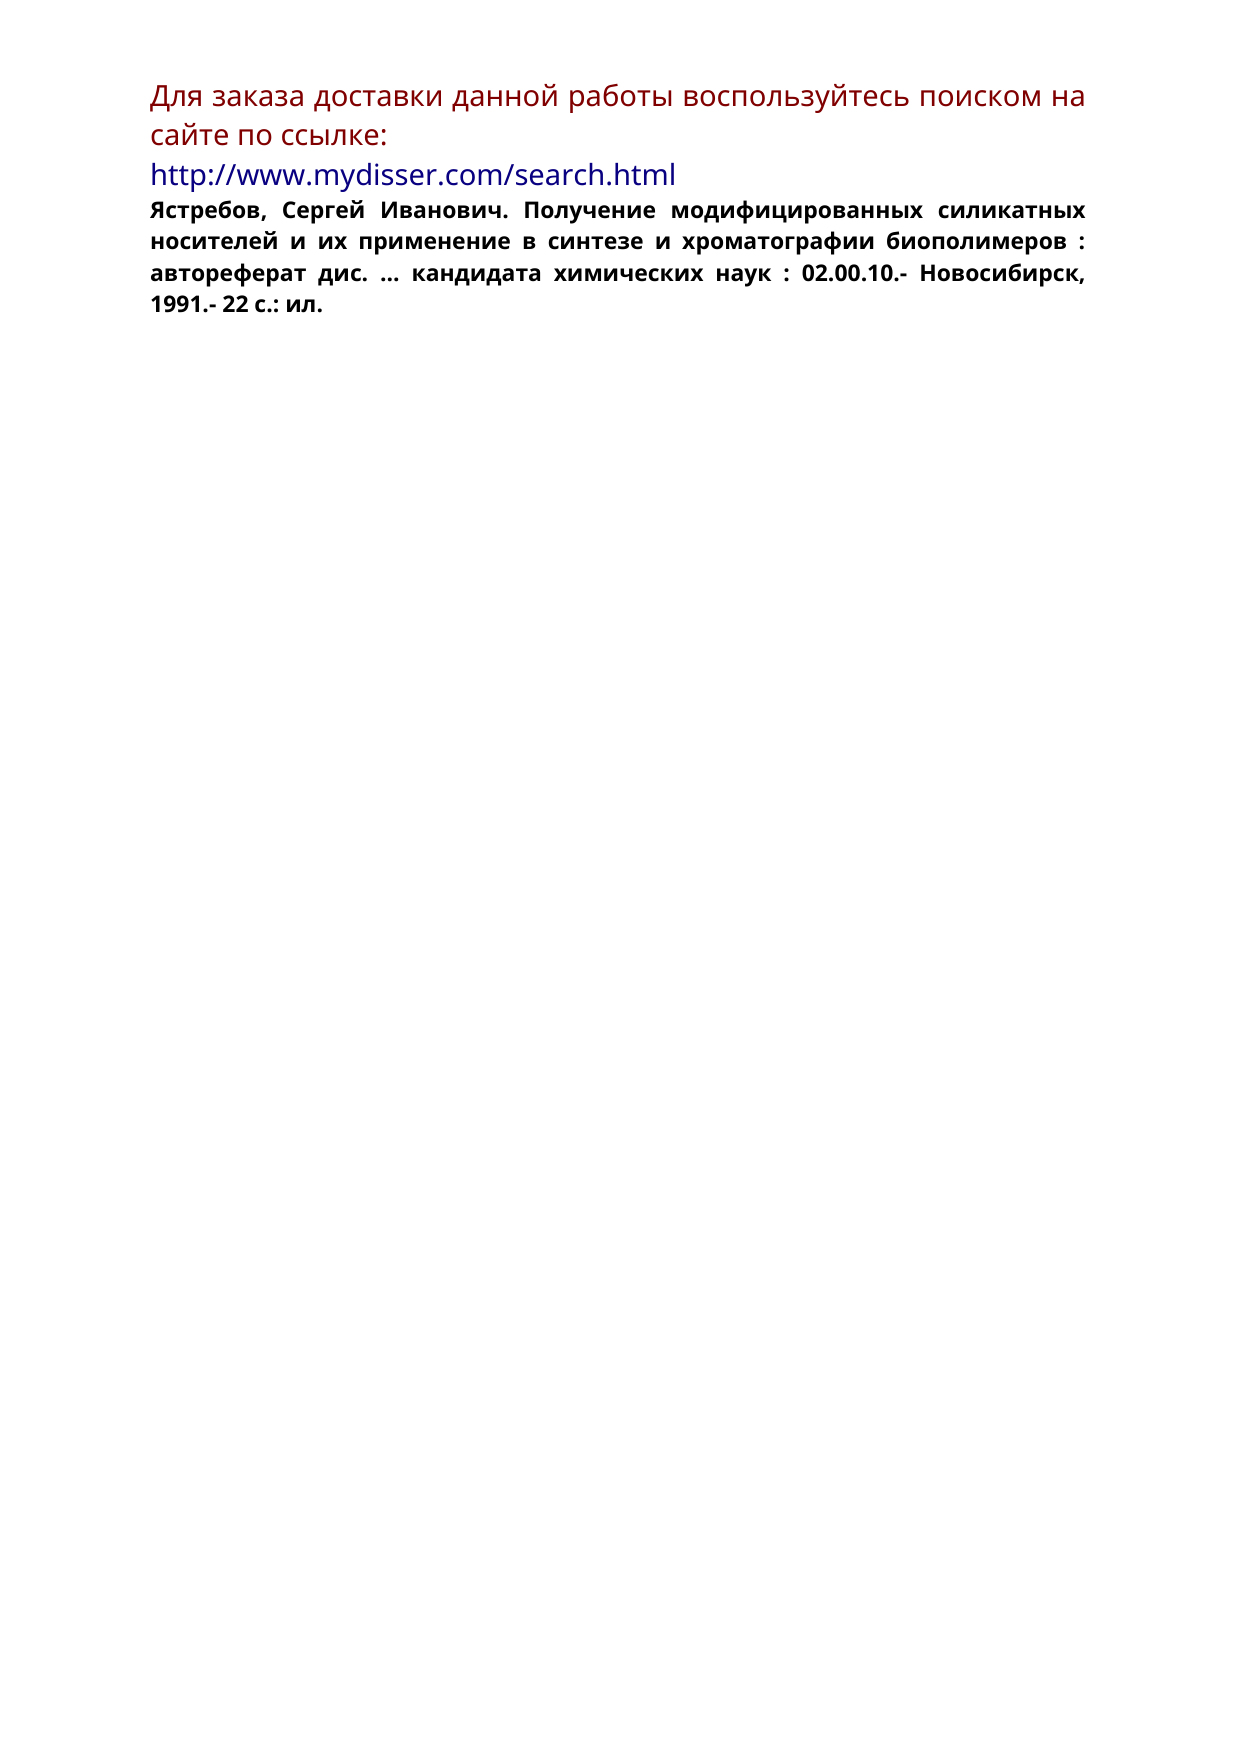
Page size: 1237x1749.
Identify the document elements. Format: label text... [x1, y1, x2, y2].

text Ястребов, Сергей Иванович. Получение модифицированных силикатных носителей и их применение в синтезе и хроматографии биополимеров : автореферат дис. ... кандидата химических наук : 02.00.10.- Новосибирск, 1991.- 22 с.: ил. [150, 194, 1086, 319]
